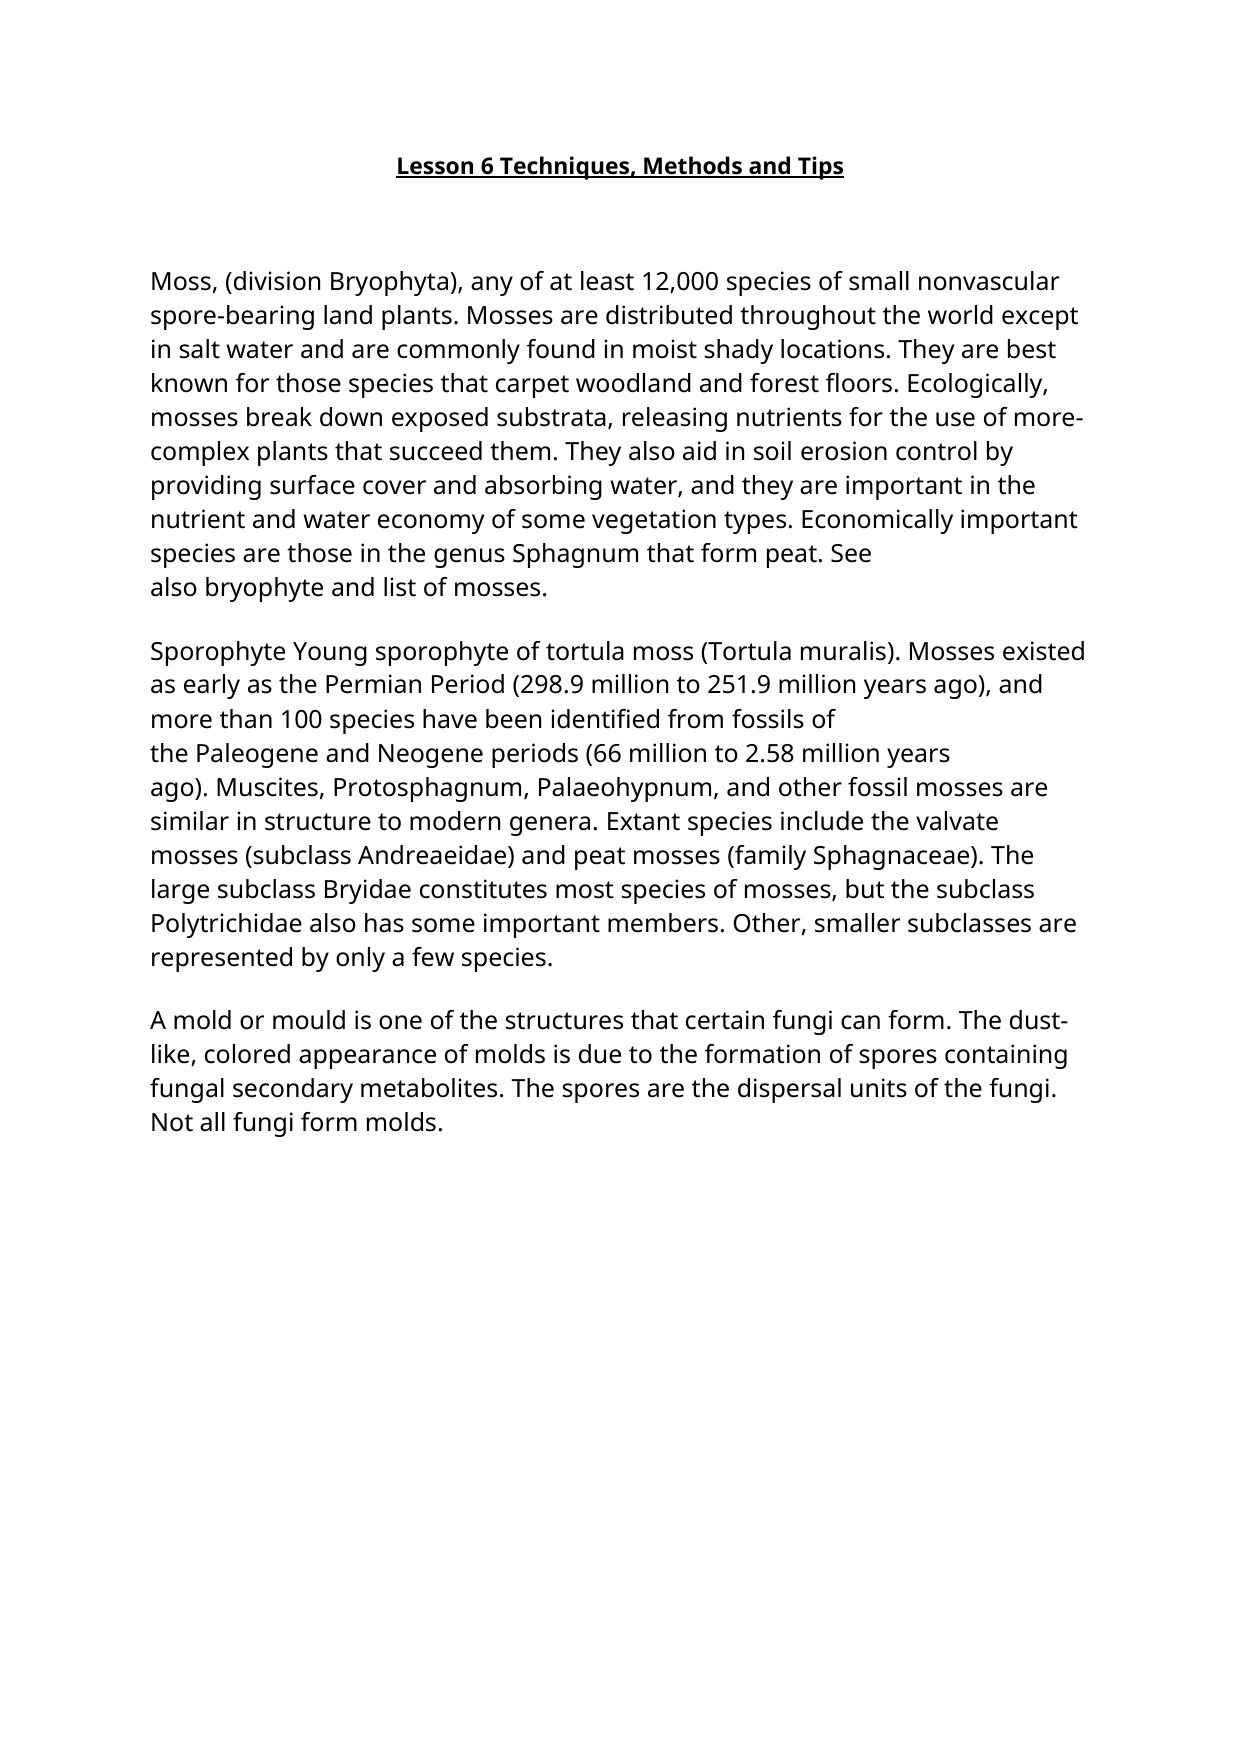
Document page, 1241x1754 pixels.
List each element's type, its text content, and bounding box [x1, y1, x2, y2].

text Sporophyte Young sporophyte of tortula moss (Tortula muralis). Mosses existed as early as the Permian Period (298.9 million to 251.9 million years ago), and more than 100 species have been identified from fossils of the Paleogene and Neogene periods (66 million to 2.58 million years ago). Muscites, Protosphagnum, Palaeohypnum, and other fossil mosses are similar in structure to modern genera. Extant species include the valvate mosses (subclass Andreaeidae) and peat mosses (family Sphagnaceae). The large subclass Bryidae constitutes most species of mosses, but the subclass Polytrichidae also has some important members. Other, smaller subclasses are represented by only a few species. [150, 633, 1090, 974]
text Lesson 6 Techniques, Methods and Tips [150, 150, 1090, 181]
text Moss, (division Bryophyta), any of at least 12,000 species of small nonvascular spore-bearing land plants. Mosses are distributed throughout the world except in salt water and are commonly found in moist shady locations. They are best known for those species that carpet woodland and forest floors. Ecologically, mosses break down exposed substrata, releasing nutrients for the use of more-complex plants that succeed them. They also aid in soil erosion control by providing surface cover and absorbing water, and they are important in the nutrient and water economy of some vegetation types. Economically important species are those in the genus Sphagnum that form peat. See also bryophyte and list of mosses. [150, 263, 1090, 604]
text A mold or mould is one of the structures that certain fungi can form. The dust-like, colored appearance of molds is due to the formation of spores containing fungal secondary metabolites. The spores are the dispersal units of the fungi. Not all fungi form molds. [150, 1003, 1090, 1139]
